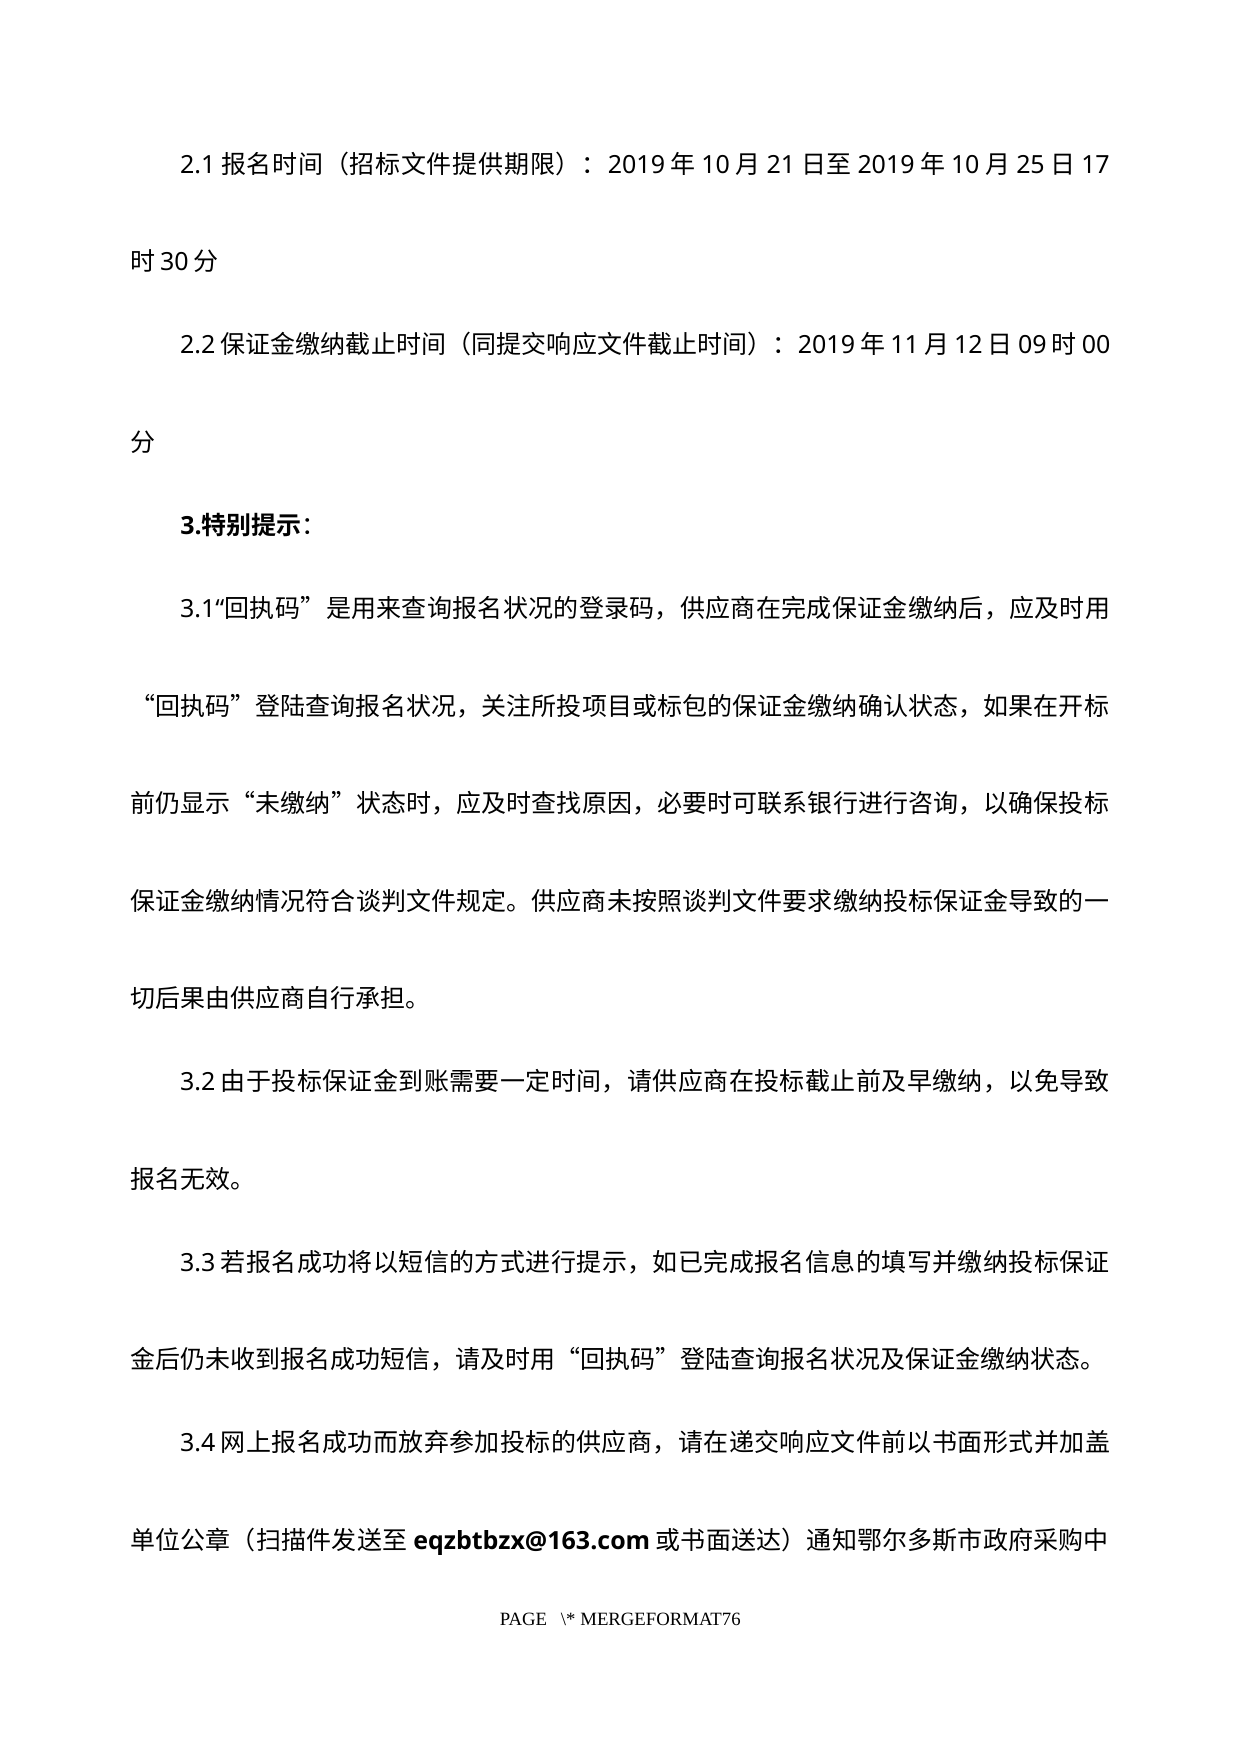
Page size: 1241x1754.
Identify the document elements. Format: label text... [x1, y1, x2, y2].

text 3.1“回执码”是用来查询报名状况的登录码，供应商在完成保证金缴纳后，应及时用“回执码”登陆查询报名状况，关注所投项目或标包的保证金缴纳确认状态，如果在开标前仍显示“未缴纳”状态时，应及时查找原因，必要时可联系银行进行咨询，以确保投标保证金缴纳情况符合谈判文件规定。供应商未按照谈判文件要求缴纳投标保证金导致的一切后果由供应商自行承担。 [130, 574, 1110, 1029]
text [130, 1408, 1110, 1571]
text 2.2保证金缴纳截止时间（同提交响应文件截止时间）：2019年11月12日09时00分 [130, 310, 1110, 473]
text 3.特别提示： [130, 491, 1110, 556]
text 3.2由于投标保证金到账需要一定时间，请供应商在投标截止前及早缴纳，以免导致报名无效。 [130, 1047, 1110, 1210]
text 3.3若报名成功将以短信的方式进行提示，如已完成报名信息的填写并缴纳投标保证金后仍未收到报名成功短信，请及时用“回执码”登陆查询报名状况及保证金缴纳状态。 [130, 1228, 1110, 1390]
text 2.1报名时间（招标文件提供期限）：2019年10月21日至2019年10月25日17时30分 [130, 130, 1110, 292]
